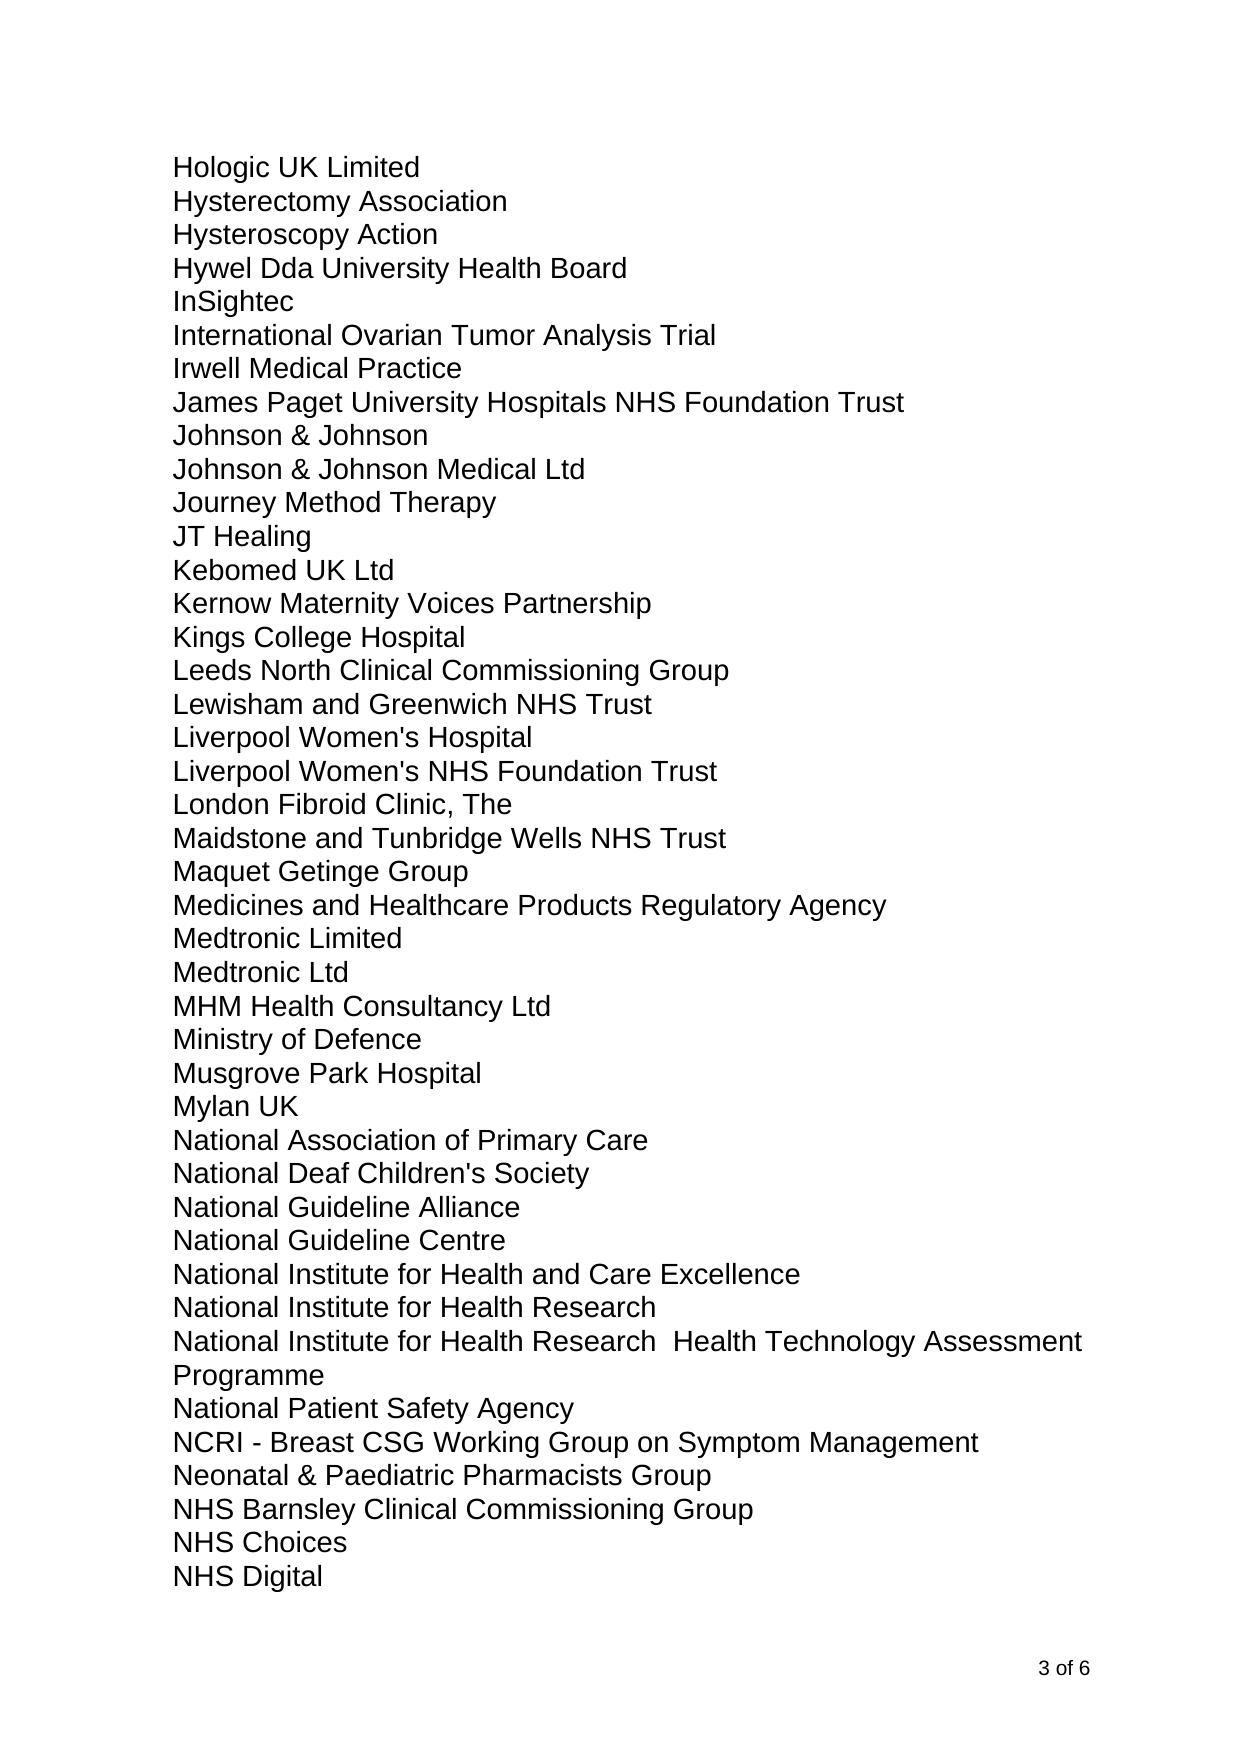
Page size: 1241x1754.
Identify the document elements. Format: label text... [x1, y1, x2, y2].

table_cell National Institute for Health and Care Excellence [161, 1257, 1136, 1290]
table_cell Hysterectomy Association [161, 184, 1136, 217]
table_cell Lewisham and Greenwich NHS Trust [161, 687, 1136, 720]
table_cell James Paget University Hospitals NHS Foundation Trust [161, 385, 1136, 418]
table_cell Kebomed UK Ltd [161, 553, 1136, 586]
table_cell National Guideline Alliance [161, 1190, 1136, 1223]
table_cell Maquet Getinge Group [161, 854, 1136, 888]
table_cell Musgrove Park Hospital [161, 1056, 1136, 1089]
table_cell National Guideline Centre [161, 1223, 1136, 1257]
table_cell JT Healing [161, 519, 1136, 552]
table_cell NHS Digital [161, 1559, 1136, 1592]
table_cell Leeds North Clinical Commissioning Group [161, 653, 1136, 687]
table_cell National Deaf Children's Society [161, 1156, 1136, 1190]
table_cell Journey Method Therapy [161, 485, 1136, 519]
table_cell Hologic UK Limited [161, 150, 1136, 183]
table_cell London Fibroid Clinic, The [161, 787, 1136, 821]
table_cell Kernow Maternity Voices Partnership [161, 586, 1136, 619]
table_cell Ministry of Defence [161, 1022, 1136, 1056]
table_cell Johnson & Johnson [161, 418, 1136, 452]
table_cell Johnson & Johnson Medical Ltd [161, 452, 1136, 485]
table_cell Medicines and Healthcare Products Regulatory Agency [161, 888, 1136, 921]
table_cell National Institute for Health Research Health Technology Assessment Programme [161, 1324, 1136, 1391]
table_cell NHS Barnsley Clinical Commissioning Group [161, 1492, 1136, 1525]
table_cell Neonatal & Paediatric Pharmacists Group [161, 1458, 1136, 1492]
table_cell Hysteroscopy Action [161, 217, 1136, 251]
table_cell National Institute for Health Research [161, 1290, 1136, 1324]
table_cell Kings College Hospital [161, 620, 1136, 653]
table_cell International Ovarian Tumor Analysis Trial [161, 318, 1136, 351]
table_cell NHS Choices [161, 1525, 1136, 1559]
table_cell Medtronic Limited [161, 921, 1136, 955]
table_cell Irwell Medical Practice [161, 351, 1136, 385]
table_cell Medtronic Ltd [161, 955, 1136, 988]
table_cell NCRI - Breast CSG Working Group on Symptom Management [161, 1425, 1136, 1458]
table_cell National Association of Primary Care [161, 1123, 1136, 1156]
table_cell Mylan UK [161, 1089, 1136, 1123]
table_cell MHM Health Consultancy Ltd [161, 989, 1136, 1022]
table_cell Liverpool Women's NHS Foundation Trust [161, 754, 1136, 787]
table_cell National Patient Safety Agency [161, 1391, 1136, 1424]
table_cell Liverpool Women's Hospital [161, 720, 1136, 754]
table_cell Hywel Dda University Health Board [161, 251, 1136, 284]
table_cell Maidstone and Tunbridge Wells NHS Trust [161, 821, 1136, 854]
table_cell InSightec [161, 284, 1136, 318]
